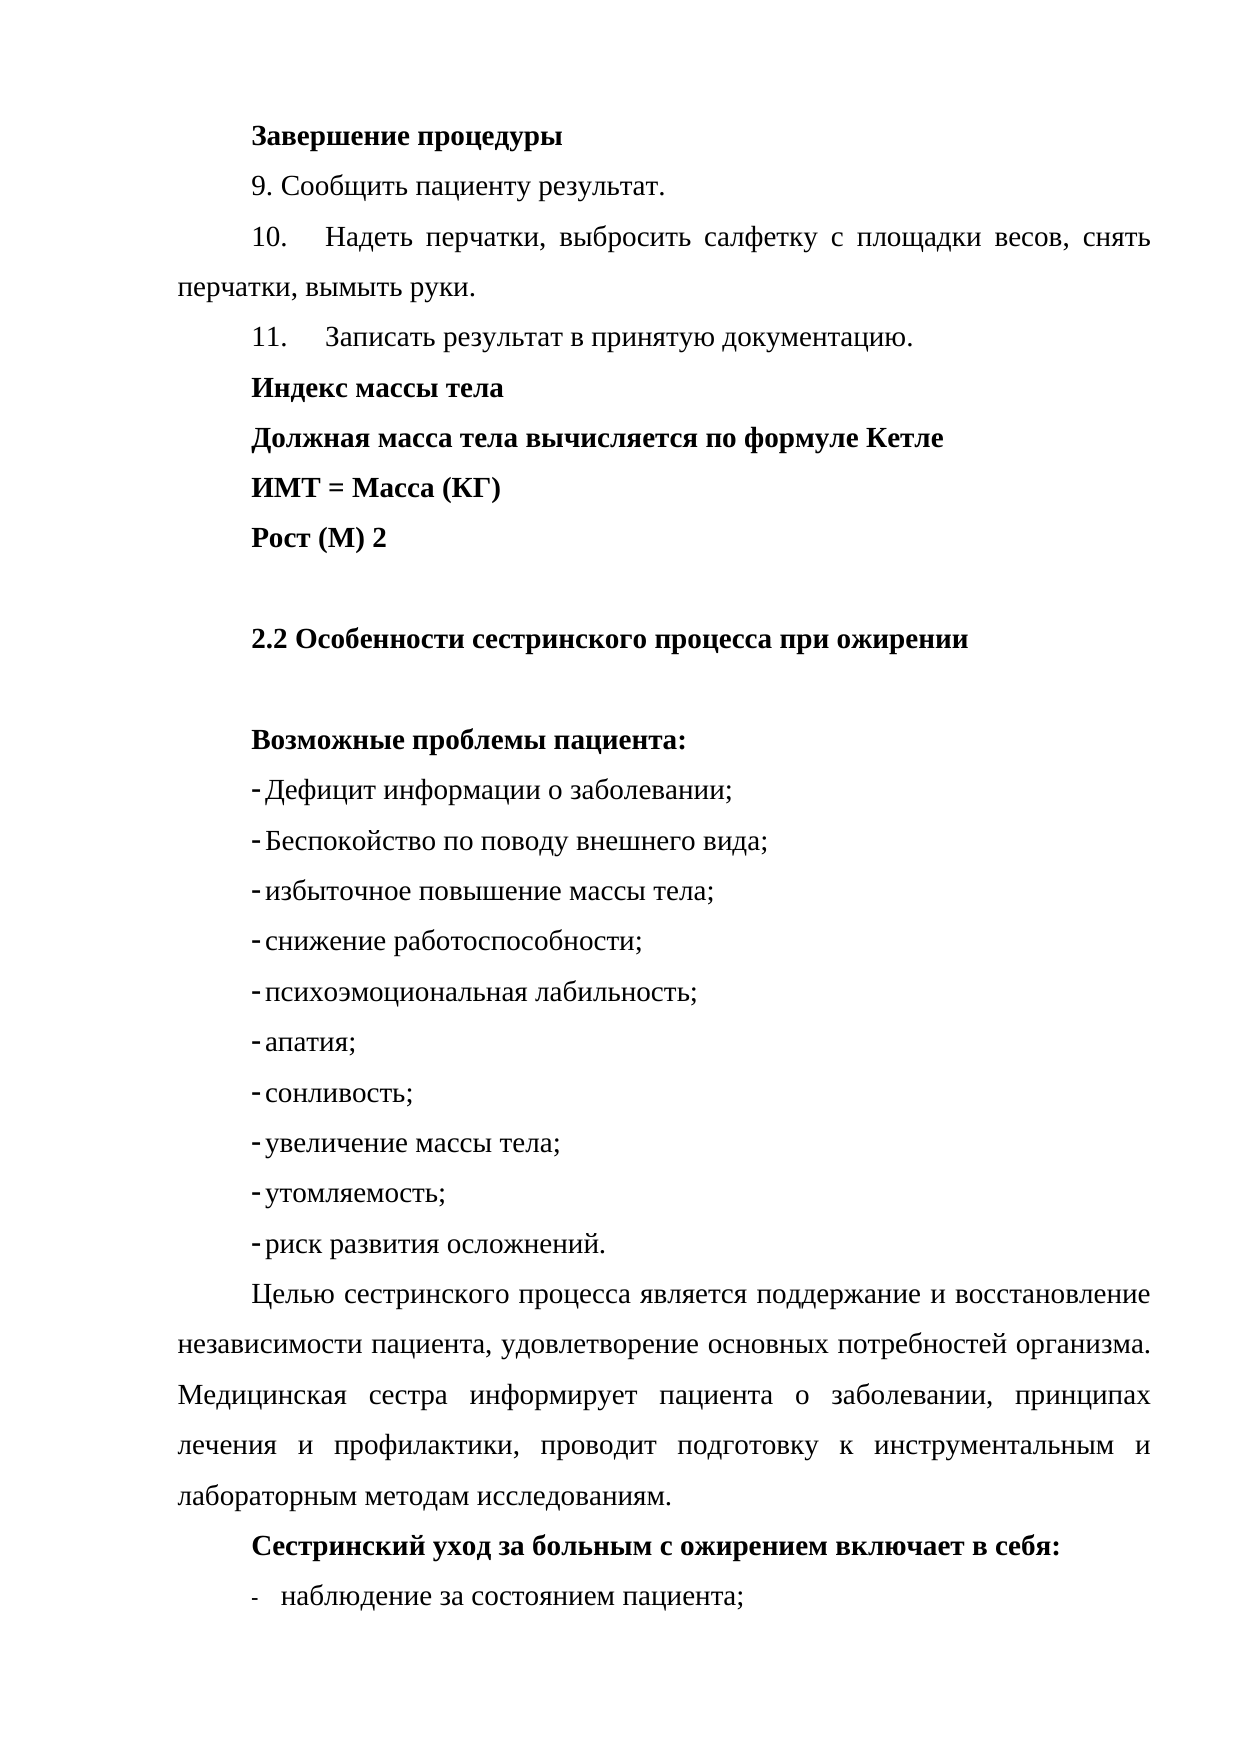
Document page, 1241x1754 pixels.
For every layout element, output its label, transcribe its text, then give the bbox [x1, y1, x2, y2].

list наблюдение за состоянием пациента; [177, 1578, 1152, 1612]
list психоэмоциональная лабильность; [177, 974, 1152, 1007]
list сонливость; [177, 1075, 1152, 1108]
list Беспокойство по поводу внешнего вида; [177, 823, 1152, 856]
list Записать результат в принятую документацию. [177, 319, 1152, 353]
text Возможные проблемы пациента: [177, 722, 1152, 755]
text Завершение процедуры [177, 118, 1152, 152]
text Рост (М) 2 [177, 521, 1152, 554]
list 2.2 Особенности сестринского процесса при ожирении [251, 621, 1152, 655]
list риск развития осложнений. [177, 1226, 1152, 1259]
list избыточное повышение массы тела; [177, 873, 1152, 907]
list увеличение массы тела; [177, 1125, 1152, 1159]
list апатия; [177, 1024, 1152, 1058]
text Сестринский уход за больным с ожирением включает в себя: [177, 1528, 1152, 1561]
list Дефицит информации о заболевании; [177, 772, 1152, 806]
text Целью сестринского процесса является поддержание и восстановление независимости пациента, удовлетворение основных потребностей организма. Медицинская сестра информирует пациента о заболевании, принципах лечения и профилактики, проводит подготовку к инструментальным и лабораторным методам исследованиям. [177, 1276, 1152, 1511]
list снижение работоспособности; [177, 923, 1152, 957]
text Индекс массы тела [177, 370, 1152, 403]
text ИМТ = Масса (КГ) [177, 470, 1152, 504]
list Сообщить пациенту результат. [177, 168, 1152, 202]
text Должная масса тела вычисляется по формуле Кетле [177, 420, 1152, 453]
list Надеть перчатки, выбросить салфетку с площадки весов, снять перчатки, вымыть руки. [177, 219, 1152, 303]
list утомляемость; [177, 1176, 1152, 1209]
